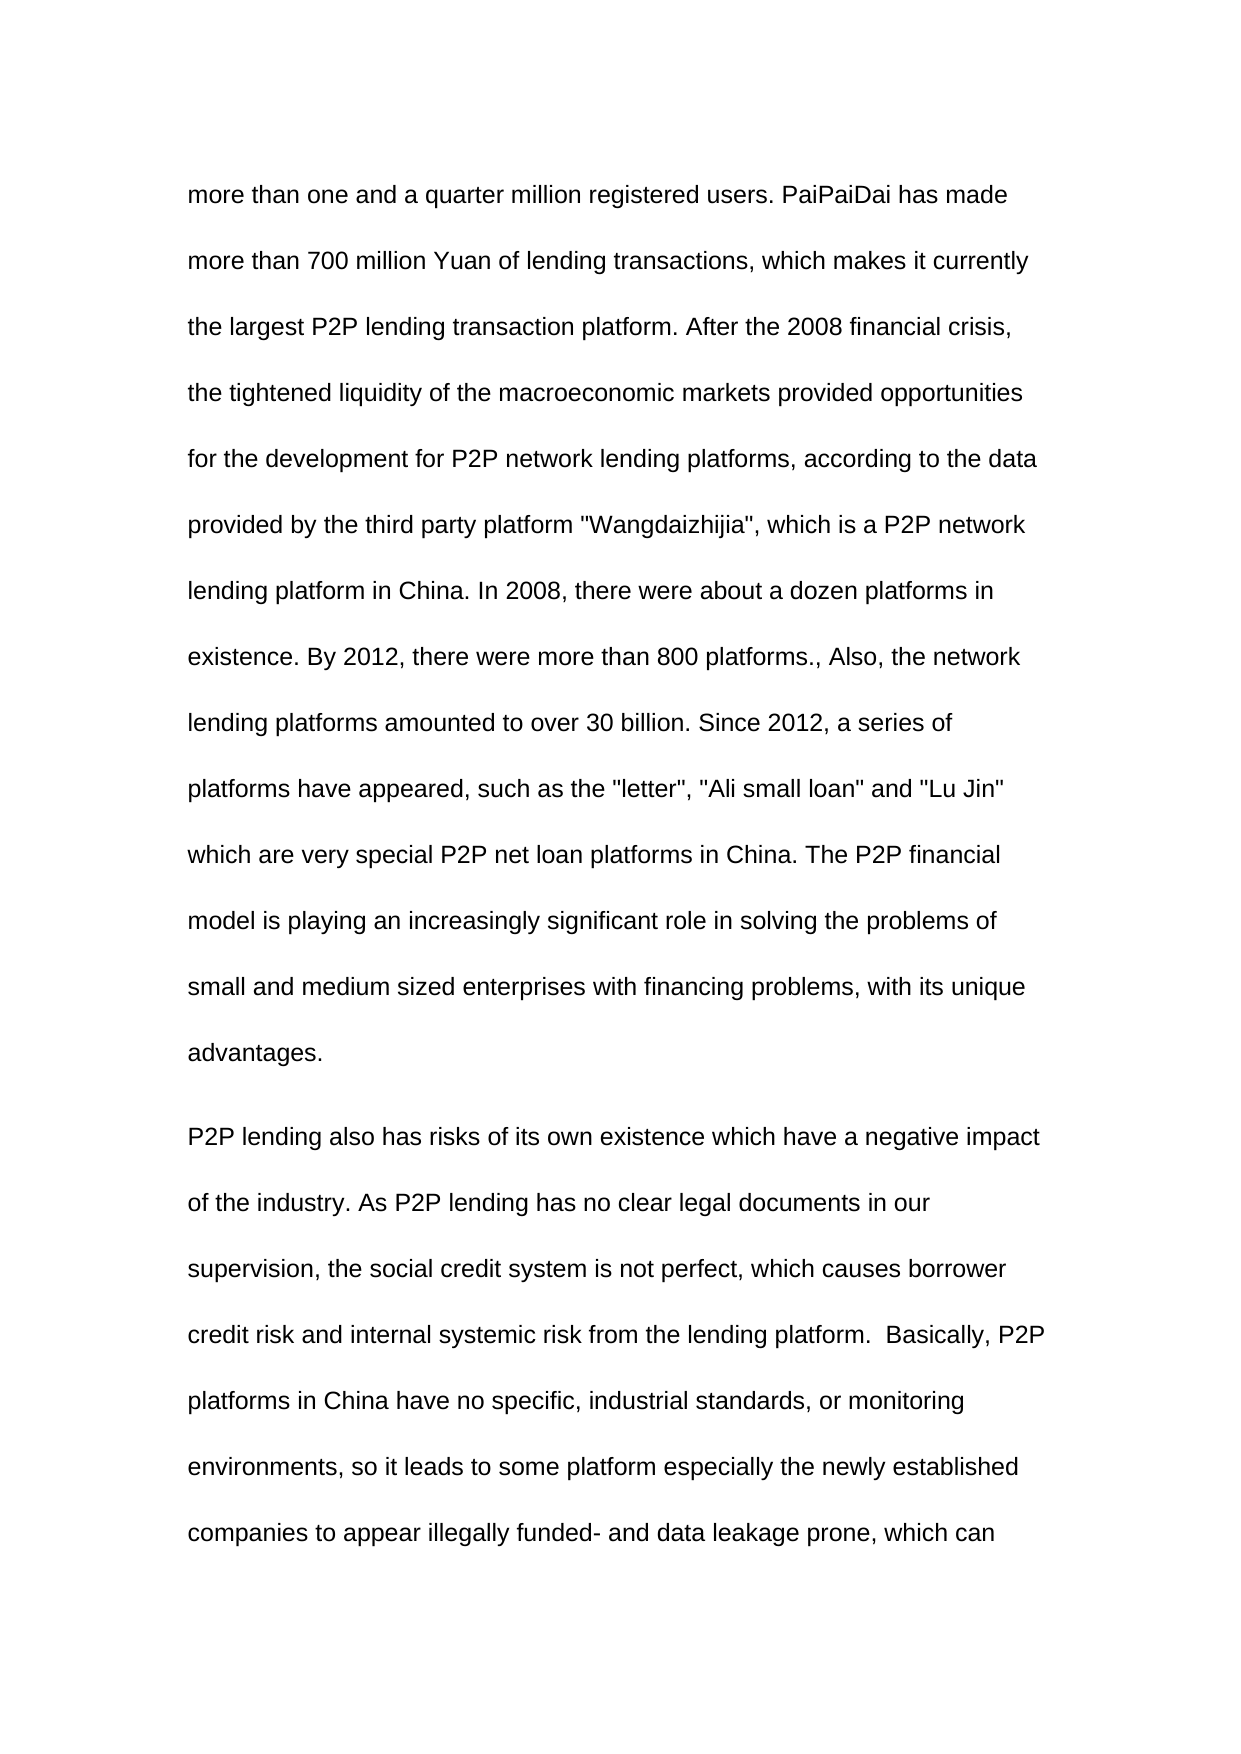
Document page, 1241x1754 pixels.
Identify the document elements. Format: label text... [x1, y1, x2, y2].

text more than one and a quarter million registered users. PaiPaiDai has made more than 700 million Yuan of lending transactions, which makes it currently the largest P2P lending transaction platform. After the 2008 financial crisis, the tightened liquidity of the macroeconomic markets provided opportunities for the development for P2P network lending platforms, according to the data provided by the third party platform "Wangdaizhijia", which is a P2P network lending platform in China. In 2008, there were about a dozen platforms in existence. By 2012, there were more than 800 platforms., Also, the network lending platforms amounted to over 30 billion. Since 2012, a series of platforms have appeared, such as the "letter", "Ali small loan" and "Lu Jin" which are very special P2P net loan platforms in China. The P2P financial model is playing an increasingly significant role in solving the problems of small and medium sized enterprises with financing problems, with its unique advantages. [187, 172, 1053, 1074]
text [187, 1114, 1053, 1554]
